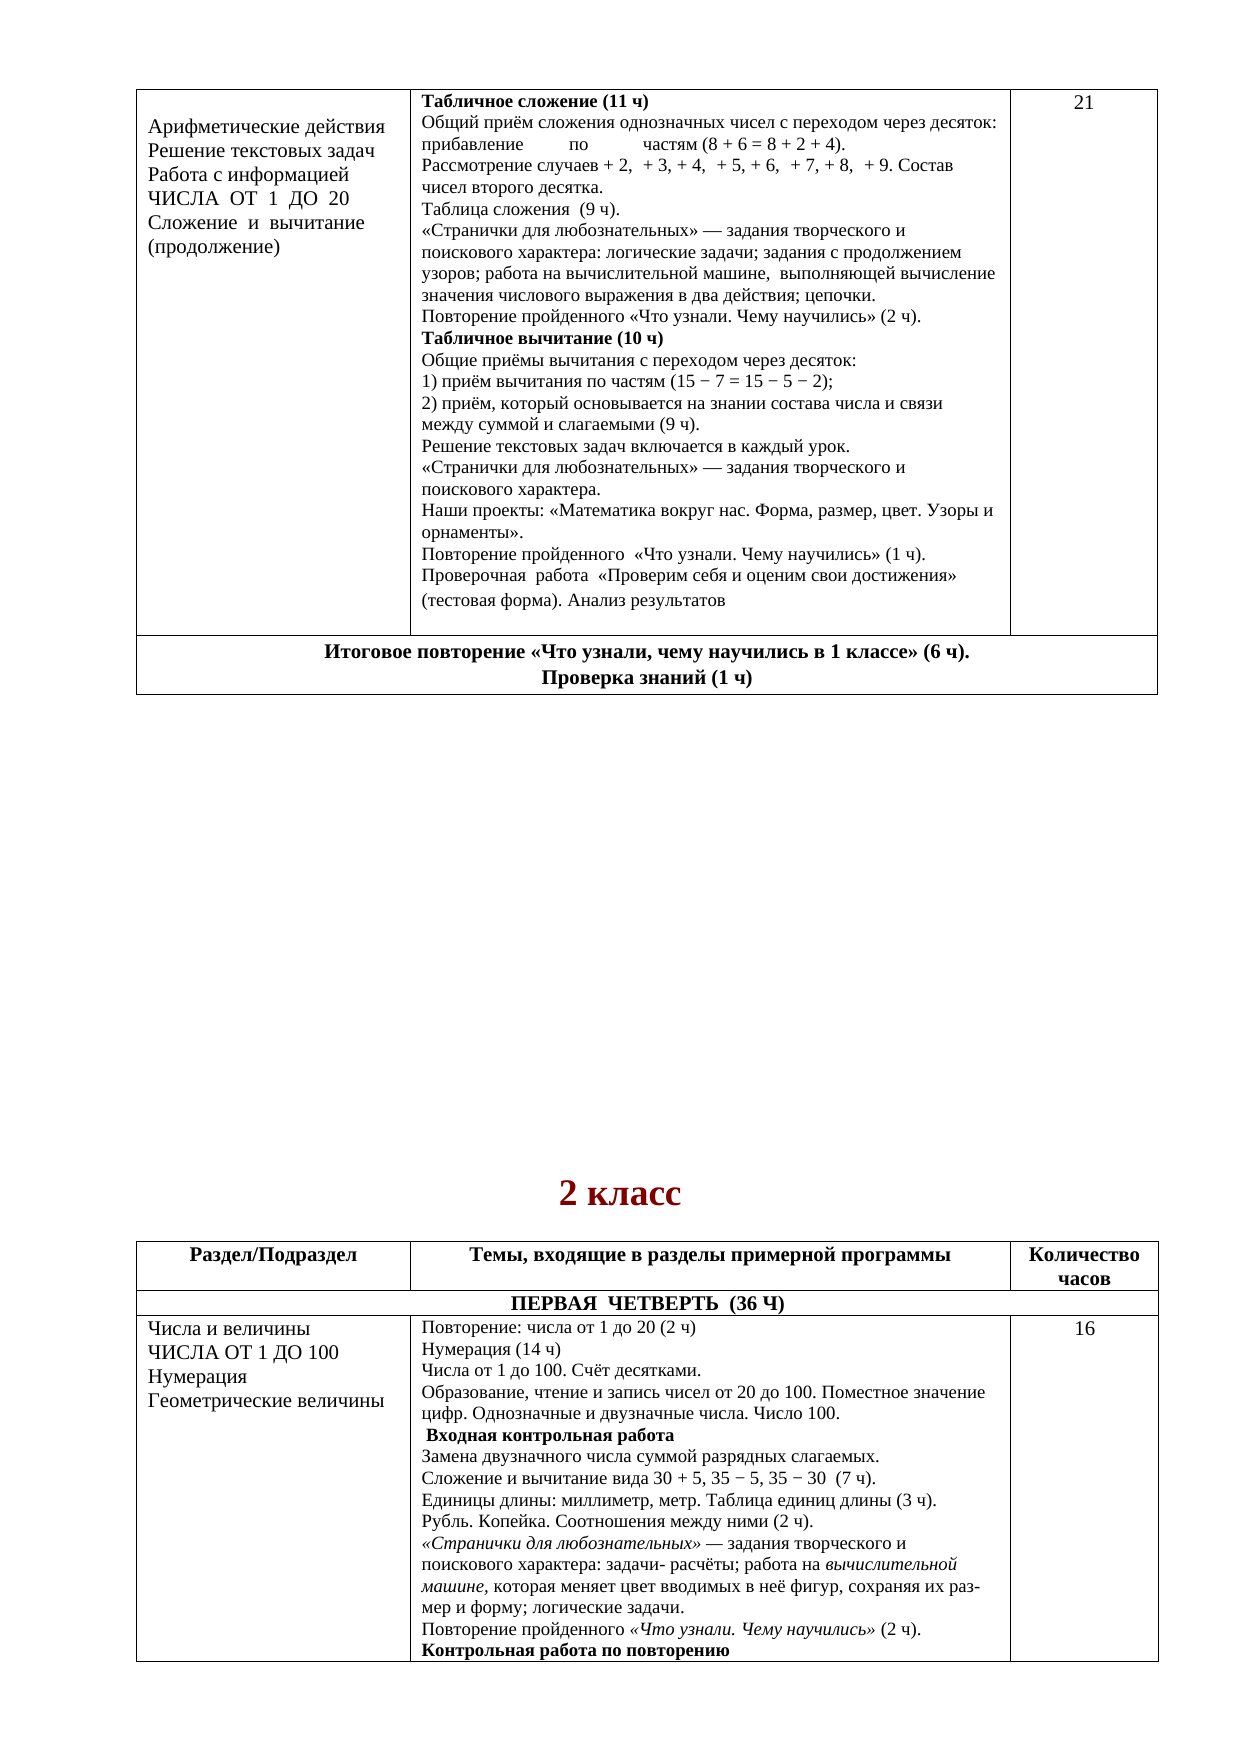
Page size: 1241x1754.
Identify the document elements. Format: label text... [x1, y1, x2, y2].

text 2 класс [148, 1170, 1092, 1213]
table_cell Арифметические действия Решение текстовых задач Работа с информацией ЧИСЛА ОТ 1 ДО 20 Сложение и вычитание (продолжение) [137, 90, 410, 635]
table_cell Повторение: числа от 1 до 20 (2 ч) Нумерация (14 ч) Числа от 1 до 100. Счёт десятками. Образование, чтение и запись чисел от 20 до 100. Поместное значение цифр. Однозначные и двузначные числа. Число 100. Входная контрольная работа Замена двузначного числа суммой разрядных слагаемых. Сложение и вычитание вида 30 + 5, 35 − 5, 35 − 30 (7 ч). Единицы длины: миллиметр, метр. Таблица единиц длины (3 ч). Рубль. Копейка. Соотношения между ними (2 ч). «Странички для любознательных» — задания творческого и поискового характера: задачи- расчёты; работа на вычислительной машине, которая меняет цвет вводимых в неё фигур, сохраняя их раз-мер и форму; логические задачи. Повторение пройденного «Что узнали. Чему научились» (2 ч). Контрольная работа по повторению [411, 1316, 1010, 1661]
table_header Темы, входящие в разделы примерной программы [411, 1242, 1010, 1290]
table_header Раздел/Подраздел [137, 1242, 410, 1290]
table_cell 21 [1011, 90, 1157, 635]
table_cell Итоговое повторение «Что узнали, чему научились в 1 классе» (6 ч). Проверка знаний (1 ч) [137, 636, 1157, 694]
table_cell 16 [1011, 1316, 1158, 1661]
table_cell ПЕРВАЯ ЧЕТВЕРТЬ (36 Ч) [137, 1291, 1158, 1315]
table_cell Числа и величины ЧИСЛА ОТ 1 ДО 100 Нумерация Геометрические величины [137, 1316, 410, 1661]
table_header Количество часов [1011, 1242, 1158, 1290]
table_cell Табличное сложение (11 ч) Общий приём сложения однозначных чисел с переходом через десяток: прибавление по частям (8 + 6 = 8 + 2 + 4). Рассмотрение случаев + 2, + 3, + 4, + 5, + 6, + 7, + 8, + 9. Состав чисел второго десятка. Таблица сложения (9 ч). «Странички для любознательных» — задания творческого и поискового характера: логические задачи; задания с продолжением узоров; работа на вычислительной машине, выполняющей вычисление значения числового выражения в два действия; цепочки. Повторение пройденного «Что узнали. Чему научились» (2 ч). Табличное вычитание (10 ч) Общие приёмы вычитания с переходом через десяток: 1) приём вычитания по частям (15 − 7 = 15 − 5 − 2); 2) приём, который основывается на знании состава числа и связи между суммой и слагаемыми (9 ч). Решение текстовых задач включается в каждый урок. «Странички для любознательных» — задания творческого и поискового характера. Наши проекты: «Математика вокруг нас. Форма, размер, цвет. Узоры и орнаменты». Повторение пройденного «Что узнали. Чему научились» (1 ч). Проверочная работа «Проверим себя и оценим свои достижения» (тестовая форма). Анализ результатов [411, 90, 1010, 635]
